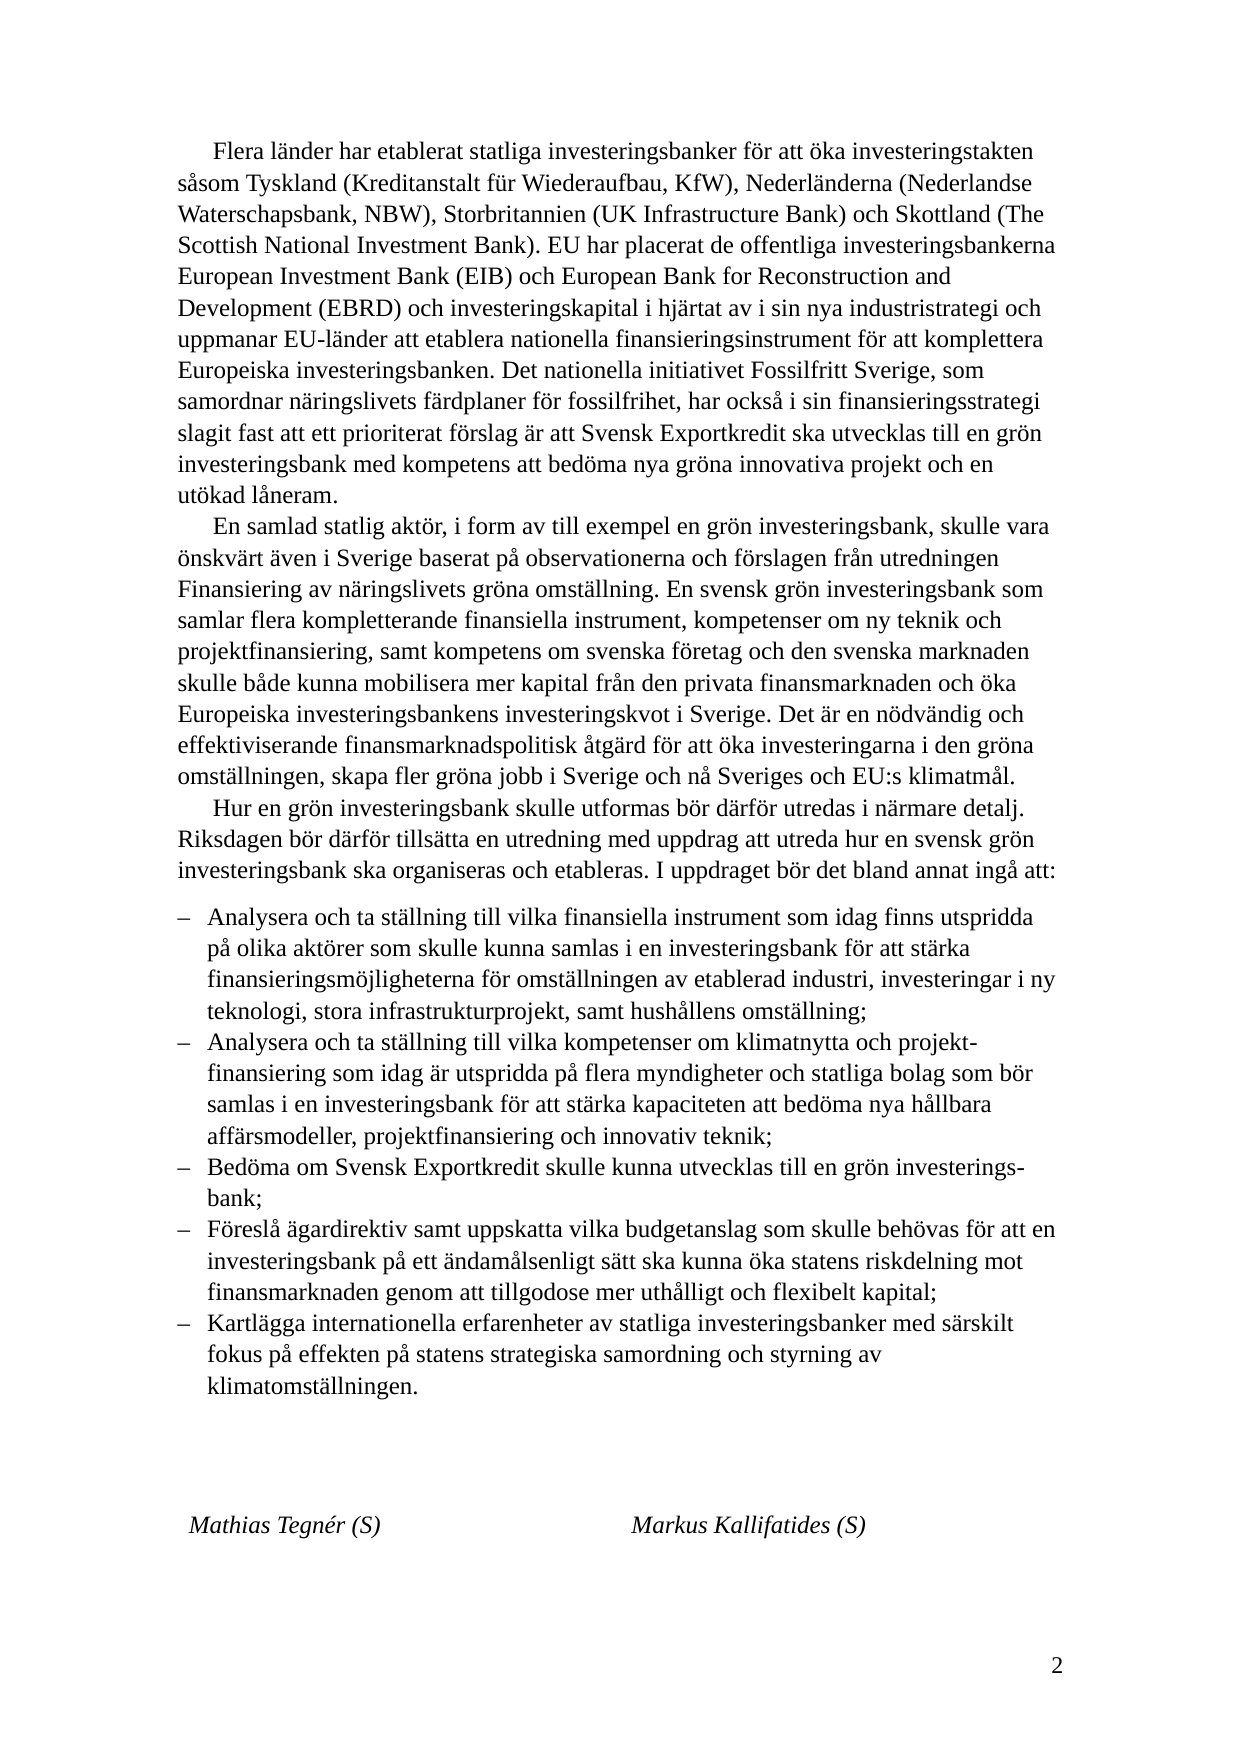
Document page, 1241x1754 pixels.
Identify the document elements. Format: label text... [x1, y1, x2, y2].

list Bedöma om Svensk Exportkredit skulle kunna utvecklas till en grön investeringsbank; [177, 1149, 1063, 1212]
text Flera länder har etablerat statliga investeringsbanker för att öka investeringstakten såsom Tyskland (Kreditanstalt für Wiederaufbau, KfW), Nederländerna (Nederlandse Waterschapsbank, NBW), Storbritannien (UK Infrastructure Bank) och Skottland (The Scottish National Investment Bank). EU har placerat de offentliga investeringsbankerna European Investment Bank (EIB) och European Bank for Reconstruction and Development (EBRD) och investeringskapital i hjärtat av i sin nya industristrategi och uppmanar EU-länder att etablera nationella finansieringsinstrument för att komplettera Europeiska investeringsbanken. Det nationella initiativet Fossilfritt Sverige, som samordnar näringslivets färdplaner för fossilfrihet, har också i sin finansieringsstrategi slagit fast att ett prioriterat förslag är att Svensk Exportkredit ska utvecklas till en grön investeringsbank med kompetens att bedöma nya gröna innovativa projekt och en utökad låneram. [177, 134, 1063, 509]
table_header Markus Kallifatides (S) [620, 1478, 1063, 1546]
list Kartlägga internationella erfarenheter av statliga investeringsbanker med särskilt fokus på effekten på statens strategiska samordning och styrning av klimatomställningen. [177, 1306, 1063, 1399]
list Föreslå ägardirektiv samt uppskatta vilka budgetanslag som skulle behövas för att en investeringsbank på ett ändamålsenligt sätt ska kunna öka statens riskdelning mot finansmarknaden genom att tillgodose mer uthålligt och flexibelt kapital; [177, 1212, 1063, 1306]
list Analysera och ta ställning till vilka kompetenser om klimatnytta och projektfinansiering som idag är utspridda på flera myndigheter och statliga bolag som bör samlas i en investeringsbank för att stärka kapaciteten att bedöma nya hållbara affärsmodeller, projektfinansiering och innovativ teknik; [177, 1024, 1063, 1149]
table_header Mathias Tegnér (S) [177, 1478, 620, 1546]
list Analysera och ta ställning till vilka finansiella instrument som idag finns utspridda på olika aktörer som skulle kunna samlas i en investeringsbank för att stärka finansieringsmöjligheterna för omställningen av etablerad industri, investeringar i ny teknologi, stora infrastrukturprojekt, samt hushållens omställning; [177, 899, 1063, 1024]
text En samlad statlig aktör, i form av till exempel en grön investeringsbank, skulle vara önskvärt även i Sverige baserat på observationerna och förslagen från utredningen Finansiering av näringslivets gröna omställning. En svensk grön investeringsbank som samlar flera kompletterande finansiella instrument, kompetenser om ny teknik och projektfinansiering, samt kompetens om svenska företag och den svenska marknaden skulle både kunna mobilisera mer kapital från den privata finansmarknaden och öka Europeiska investeringsbankens investeringskvot i Sverige. Det är en nödvändig och effektiviserande finansmarknadspolitisk åtgärd för att öka investeringarna i den gröna omställningen, skapa fler gröna jobb i Sverige och nå Sveriges och EU:s klimatmål. [177, 509, 1063, 790]
text Hur en grön investeringsbank skulle utformas bör därför utredas i närmare detalj. Riksdagen bör därför tillsätta en utredning med uppdrag att utreda hur en svensk grön investeringsbank ska organiseras och etableras. I uppdraget bör det bland annat ingå att: [177, 790, 1063, 884]
